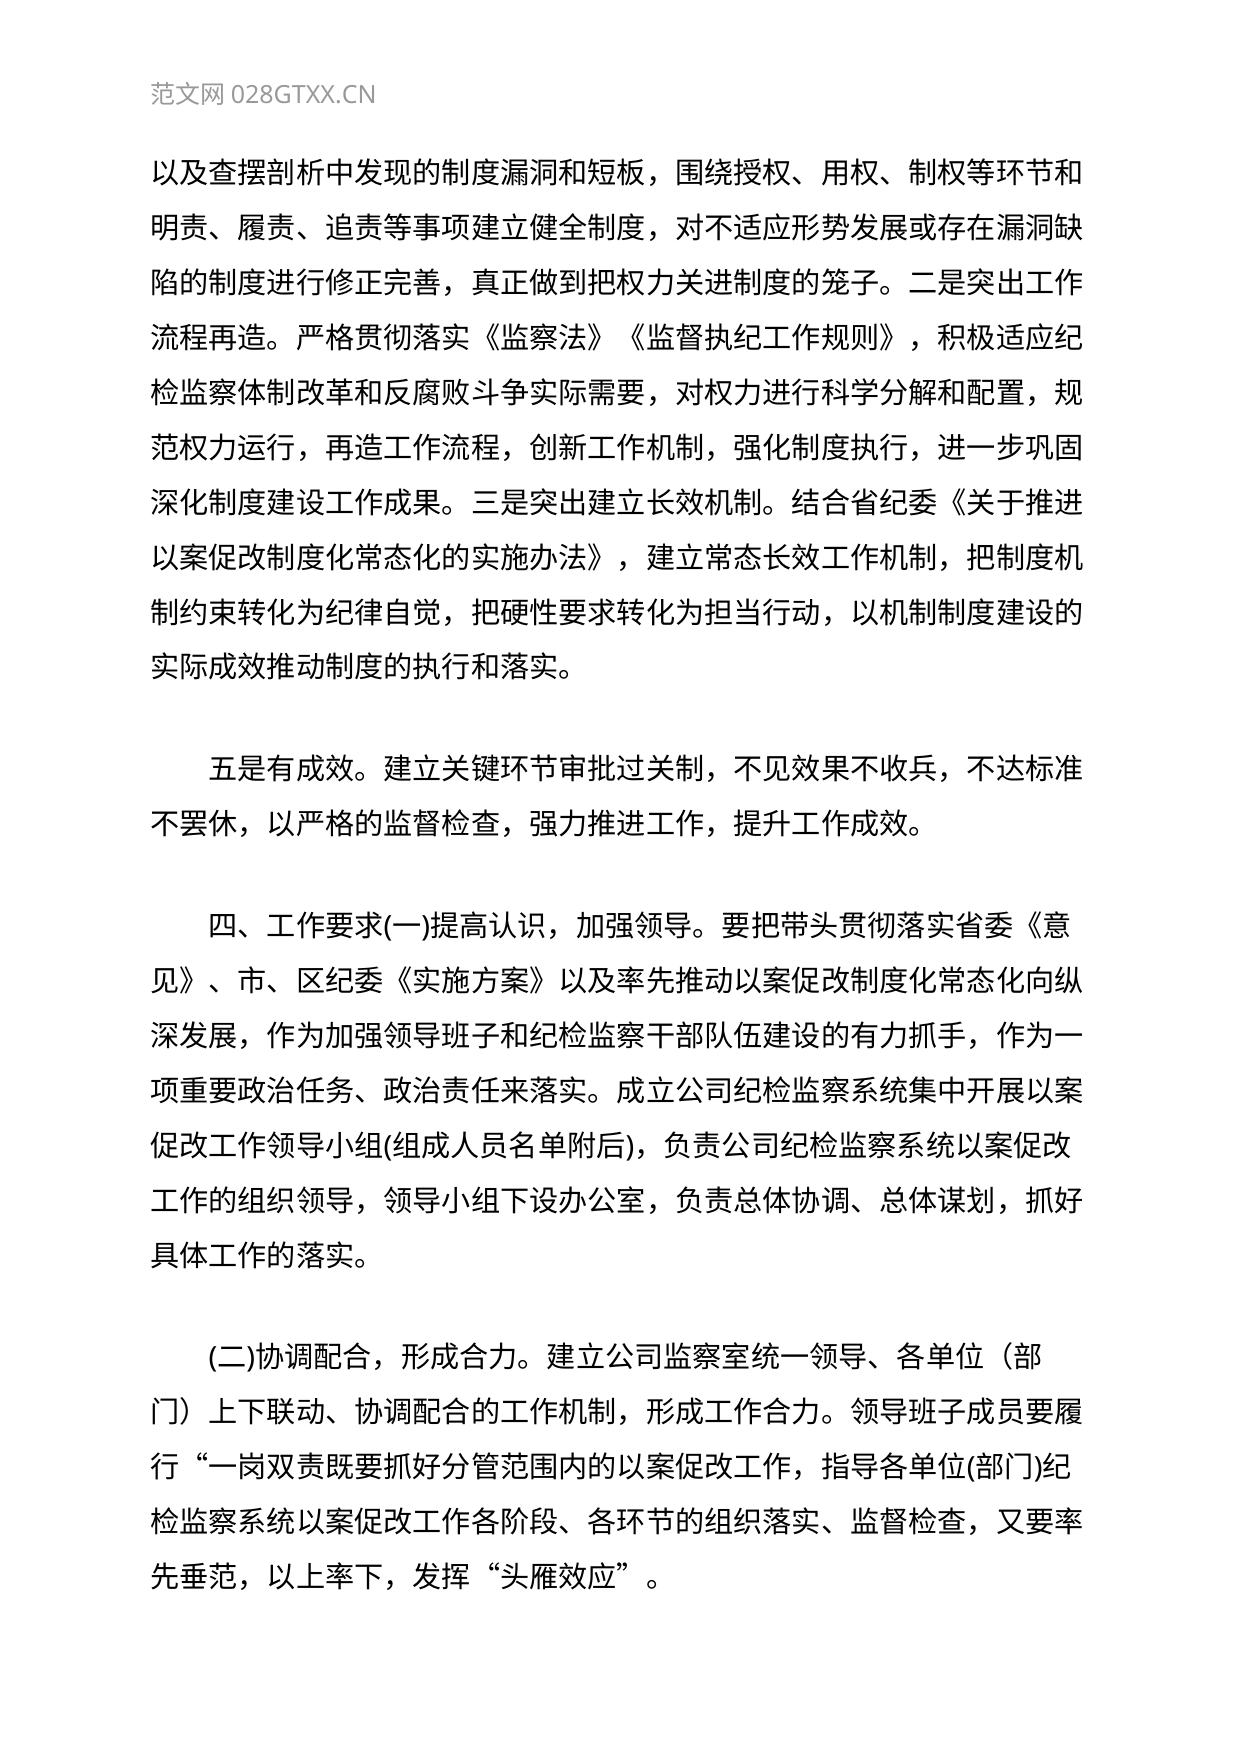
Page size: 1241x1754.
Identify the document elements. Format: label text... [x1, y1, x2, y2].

text 四、工作要求(一)提高认识，加强领导。要把带头贯彻落实省委《意见》、市、区纪委《实施方案》以及率先推动以案促改制度化常态化向纵深发展，作为加强领导班子和纪检监察干部队伍建设的有力抓手，作为一项重要政治任务、政治责任来落实。成立公司纪检监察系统集中开展以案促改工作领导小组(组成人员名单附后)，负责公司纪检监察系统以案促改工作的组织领导，领导小组下设办公室，负责总体协调、总体谋划，抓好具体工作的落实。 [150, 902, 1090, 1274]
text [150, 150, 1090, 686]
text (二)协调配合，形成合力。建立公司监察室统一领导、各单位（部门）上下联动、协调配合的工作机制，形成工作合力。领导班子成员要履行“一岗双责既要抓好分管范围内的以案促改工作，指导各单位(部门)纪检监察系统以案促改工作各阶段、各环节的组织落实、监督检查，又要率先垂范，以上率下，发挥“头雁效应”。 [150, 1334, 1090, 1596]
text 五是有成效。建立关键环节审批过关制，不见效果不收兵，不达标准不罢休，以严格的监督检查，强力推进工作，提升工作成效。 [150, 746, 1090, 843]
